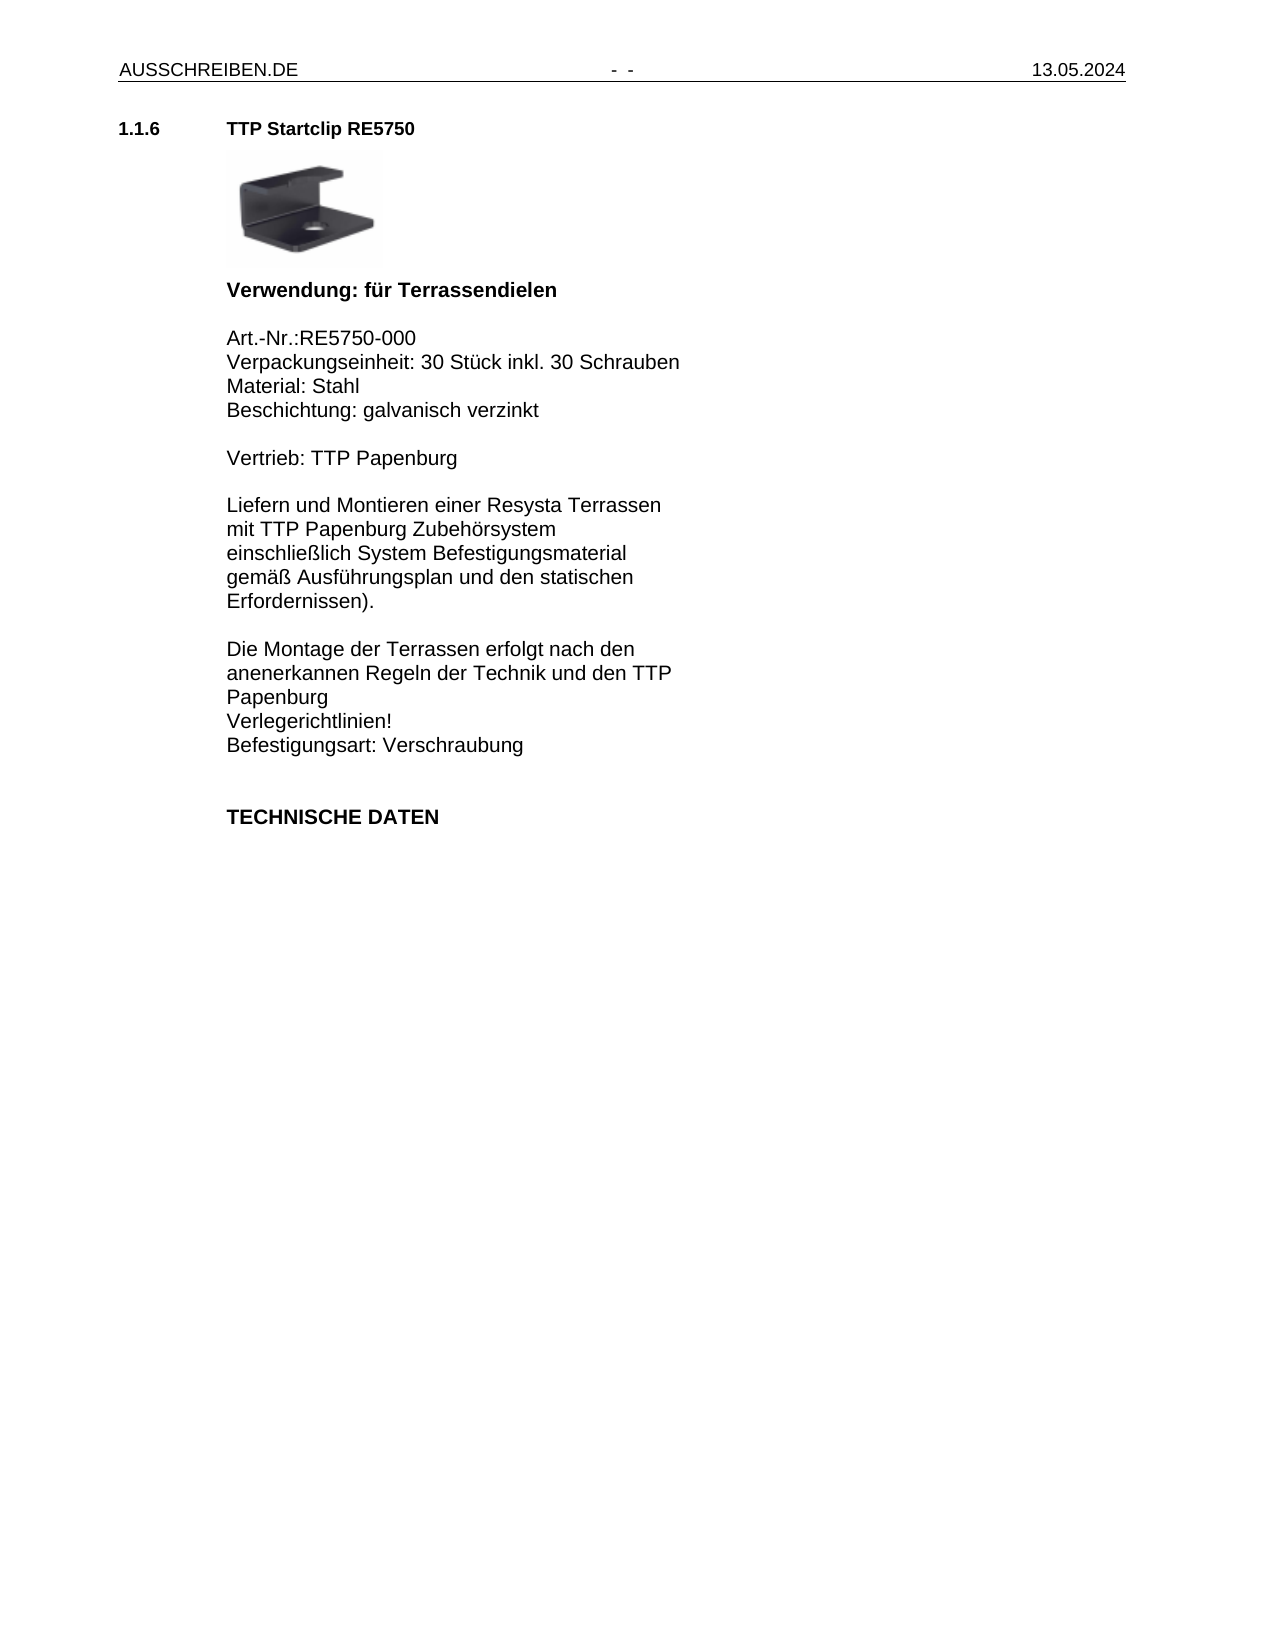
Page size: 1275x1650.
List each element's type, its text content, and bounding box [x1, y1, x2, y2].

text Art.-Nr.:RE5750-000 [226, 326, 740, 349]
text mit TTP Papenburg Zubehörsystem [226, 517, 740, 541]
text Befestigungsart: Verschraubung [226, 733, 740, 757]
text Vertrieb: TTP Papenburg [226, 445, 740, 469]
text einschließlich System Befestigungsmaterial [226, 541, 740, 565]
text TECHNISCHE DATEN [226, 805, 740, 829]
text 1.1.6 TTP Startclip RE5750 [118, 118, 1157, 140]
text Die Montage der Terrassen erfolgt nach den [226, 637, 740, 661]
text Beschichtung: galvanisch verzinkt [226, 397, 740, 421]
text Verlegerichtlinien! [226, 709, 740, 733]
text gemäß Ausführungsplan und den statischen Erfordernissen). [226, 565, 740, 613]
text Verpackungseinheit: 30 Stück inkl. 30 Schrauben [226, 349, 740, 373]
text anenerkannen Regeln der Technik und den TTP Papenburg [226, 661, 740, 709]
text Verwendung: für Terrassendielen [226, 278, 740, 302]
text Material: Stahl [226, 373, 740, 397]
text Liefern und Montieren einer Resysta Terrassen [226, 493, 740, 517]
picture [226, 150, 383, 268]
